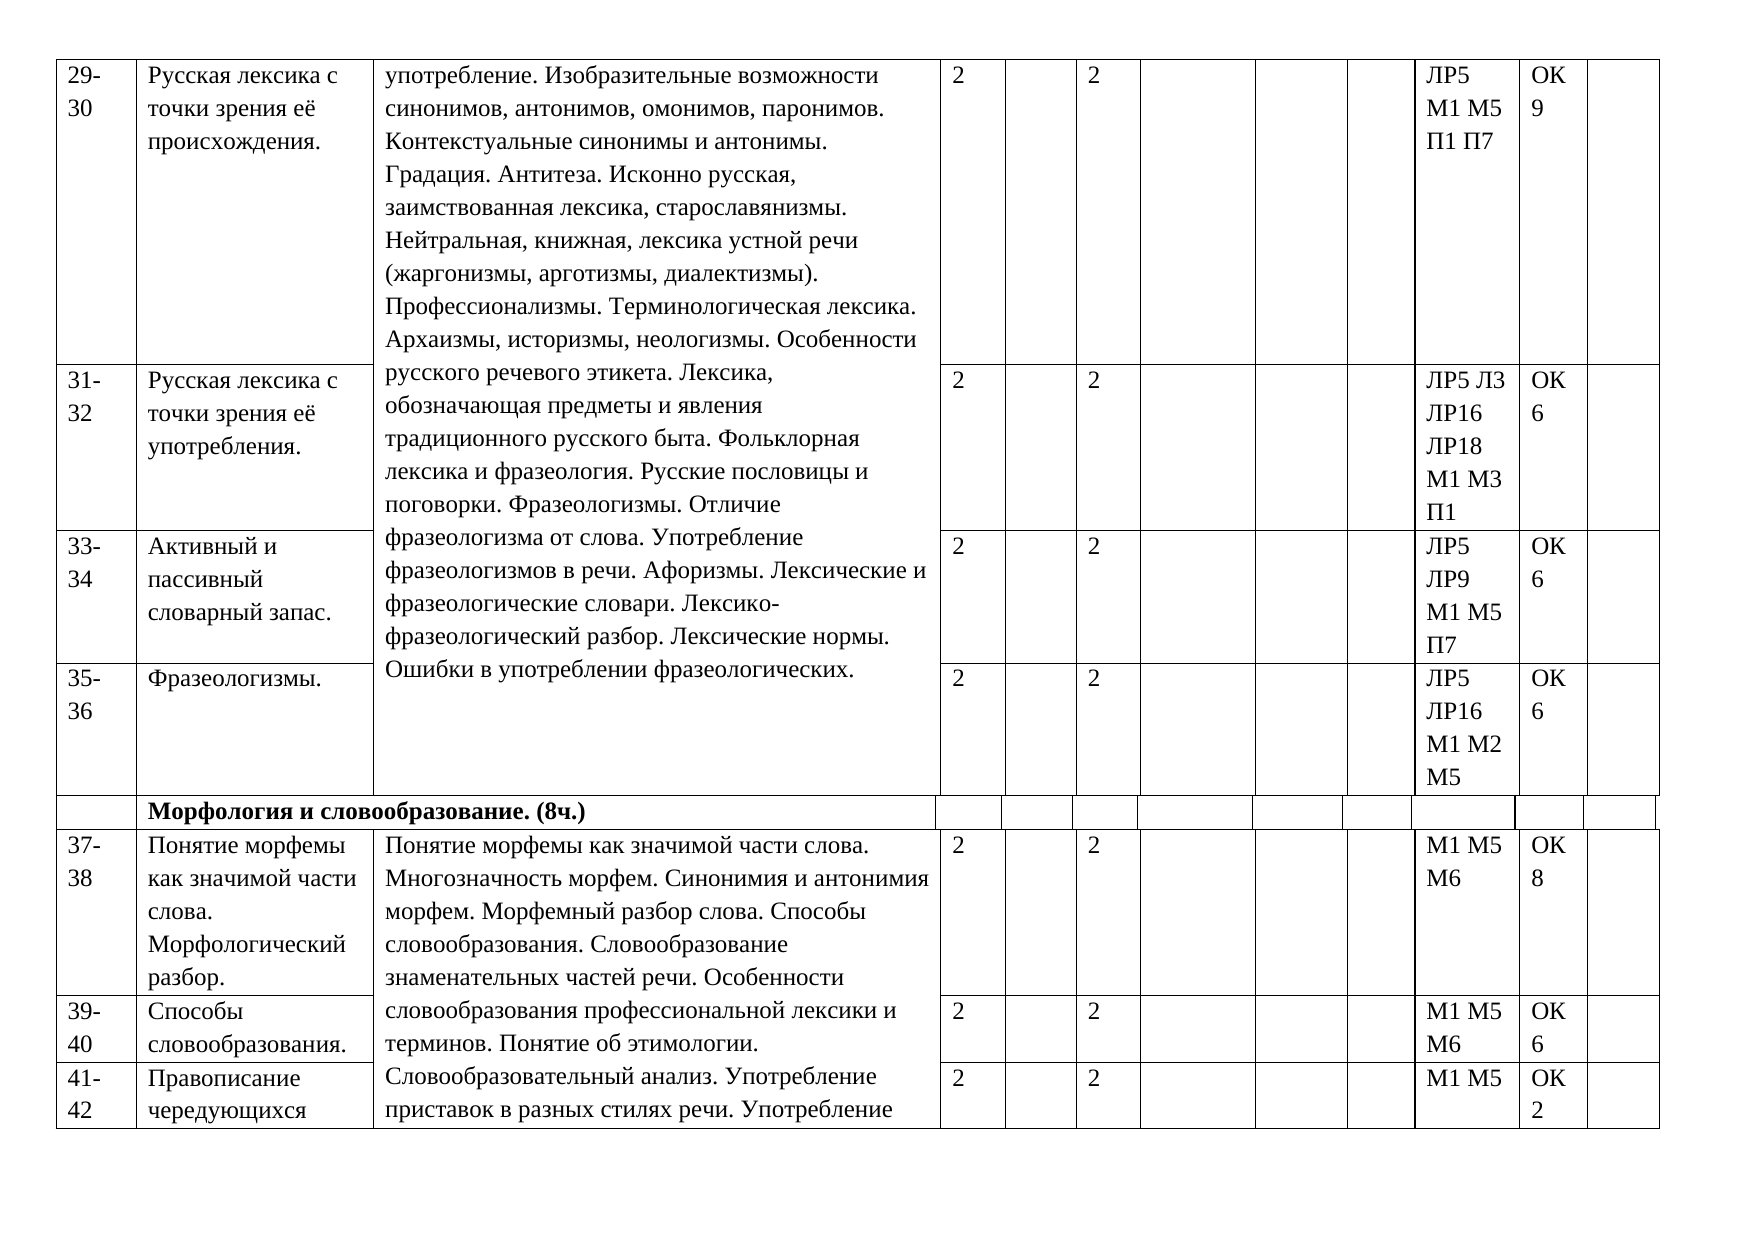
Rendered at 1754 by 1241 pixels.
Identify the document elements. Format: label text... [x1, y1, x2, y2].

table_cell 2 [1077, 664, 1140, 795]
table_cell [1141, 664, 1255, 795]
table_cell ЛР5 ЛР9 М1 М5 П7 [1416, 531, 1519, 662]
table_cell [1141, 60, 1255, 364]
table_cell 41-42 [57, 1063, 136, 1128]
table_cell [1141, 830, 1255, 995]
table_cell [1006, 531, 1076, 662]
table_cell [1348, 830, 1414, 995]
table_cell [1006, 996, 1076, 1062]
table_cell [1348, 60, 1414, 364]
table_cell [1002, 796, 1072, 829]
table_cell 2 [1077, 830, 1140, 995]
table_cell [1006, 365, 1076, 530]
table_cell [1348, 1063, 1414, 1128]
table_cell ОК8 [1520, 830, 1587, 995]
table_cell [1588, 365, 1659, 530]
table_cell ОК6 [1520, 664, 1587, 795]
table_cell Русская лексика с точки зрения её употребления. [137, 365, 373, 530]
table_cell [1256, 996, 1347, 1062]
table_cell [1588, 996, 1659, 1062]
table_cell [1256, 1063, 1347, 1128]
table_cell М1 М5 М6 [1416, 830, 1519, 995]
table_cell [1412, 796, 1514, 829]
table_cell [374, 60, 940, 795]
table_cell [1588, 531, 1659, 662]
table_cell [1141, 996, 1255, 1062]
table_cell 2 [1077, 531, 1140, 662]
table_cell 2 [941, 830, 1005, 995]
table_cell [1348, 365, 1414, 530]
table_cell [1138, 796, 1252, 829]
table_cell 2 [1077, 996, 1140, 1062]
table_cell ЛР5 Л3 ЛР16 ЛР18 М1 М3 П1 [1416, 365, 1519, 530]
table_cell Способы словообразования. [137, 996, 373, 1062]
table_cell 2 [1077, 60, 1140, 364]
table_cell [1588, 60, 1659, 364]
table_cell 39-40 [57, 996, 136, 1062]
table_cell 2 [941, 531, 1005, 662]
table_cell [1256, 830, 1347, 995]
table_cell 2 [1077, 365, 1140, 530]
table_cell 31-32 [57, 365, 136, 530]
table_cell [1141, 1063, 1255, 1128]
table_cell [1256, 60, 1347, 364]
table_cell [1073, 796, 1137, 829]
table_cell 37-38 [57, 830, 136, 995]
table_cell [1006, 60, 1076, 364]
table_cell [1256, 365, 1347, 530]
table_cell [1141, 365, 1255, 530]
table_cell [1006, 1063, 1076, 1128]
table_cell Фразеологизмы. [137, 664, 373, 795]
table_cell 2 [941, 1063, 1005, 1128]
table_cell [936, 796, 1001, 829]
table_cell Активный и пассивный словарный запас. [137, 531, 373, 662]
table_cell 29-30 [57, 60, 136, 364]
table_cell ОК6 [1520, 365, 1587, 530]
table_cell [1006, 830, 1076, 995]
table_cell [1343, 796, 1411, 829]
table_cell Русская лексика с точки зрения её происхождения. [137, 60, 373, 364]
table_cell ЛР5 ЛР16 М1 М2 М5 [1416, 664, 1519, 795]
table_cell [1006, 664, 1076, 795]
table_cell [137, 1063, 373, 1128]
table_cell Морфология и словообразование. (8ч.) [137, 796, 935, 829]
table_cell [1253, 796, 1342, 829]
table_cell 2 [941, 60, 1005, 364]
table_cell [1588, 830, 1659, 995]
table_cell [1141, 531, 1255, 662]
table_cell [1256, 531, 1347, 662]
table_cell 33-34 [57, 531, 136, 662]
table_cell [1584, 796, 1655, 829]
table_cell 2 [941, 664, 1005, 795]
table_cell [1348, 531, 1414, 662]
table_cell [1588, 1063, 1659, 1128]
table_cell ОК9 [1520, 60, 1587, 364]
table_cell [1516, 796, 1583, 829]
table_cell 2 [941, 365, 1005, 530]
table_cell [1348, 996, 1414, 1062]
table_cell ОК6 [1520, 996, 1587, 1062]
table_cell Понятие морфемы как значимой части слова. Морфологический разбор. [137, 830, 373, 995]
table_cell 35-36 [57, 664, 136, 795]
table_cell [1348, 664, 1414, 795]
table_cell М1 М5 [1416, 1063, 1519, 1128]
table_cell [57, 796, 136, 829]
table_cell ОК6 [1520, 531, 1587, 662]
table_cell 2 [1077, 1063, 1140, 1128]
table_cell 2 [941, 996, 1005, 1062]
table_cell Понятие морфемы как значимой части слова. Многозначность морфем. Синонимия и антонимия морфем. Морфемный разбор слова. Способы словообразования. Словообразование знаменательных частей речи. Особенности словообразования профессиональной лексики и терминов. Понятие об этимологии. Словообразовательный анализ. Употребление приставок в разных стилях речи. Употребление суффиксов в разных стилях речи. Речевые ошибки, связанные с неоправданным повтором одно- коренных слов. Правописание чередующихся гласных в корнях слов. Правописание приставок при- / пре-. Правописание сложных слов. [374, 830, 940, 1128]
table_cell [1256, 664, 1347, 795]
table_cell ЛР5 М1 М5 П1 П7 [1416, 60, 1519, 364]
table_cell М1 М5 М6 [1416, 996, 1519, 1062]
table_cell [1588, 664, 1659, 795]
table_cell ОК2 [1520, 1063, 1587, 1128]
